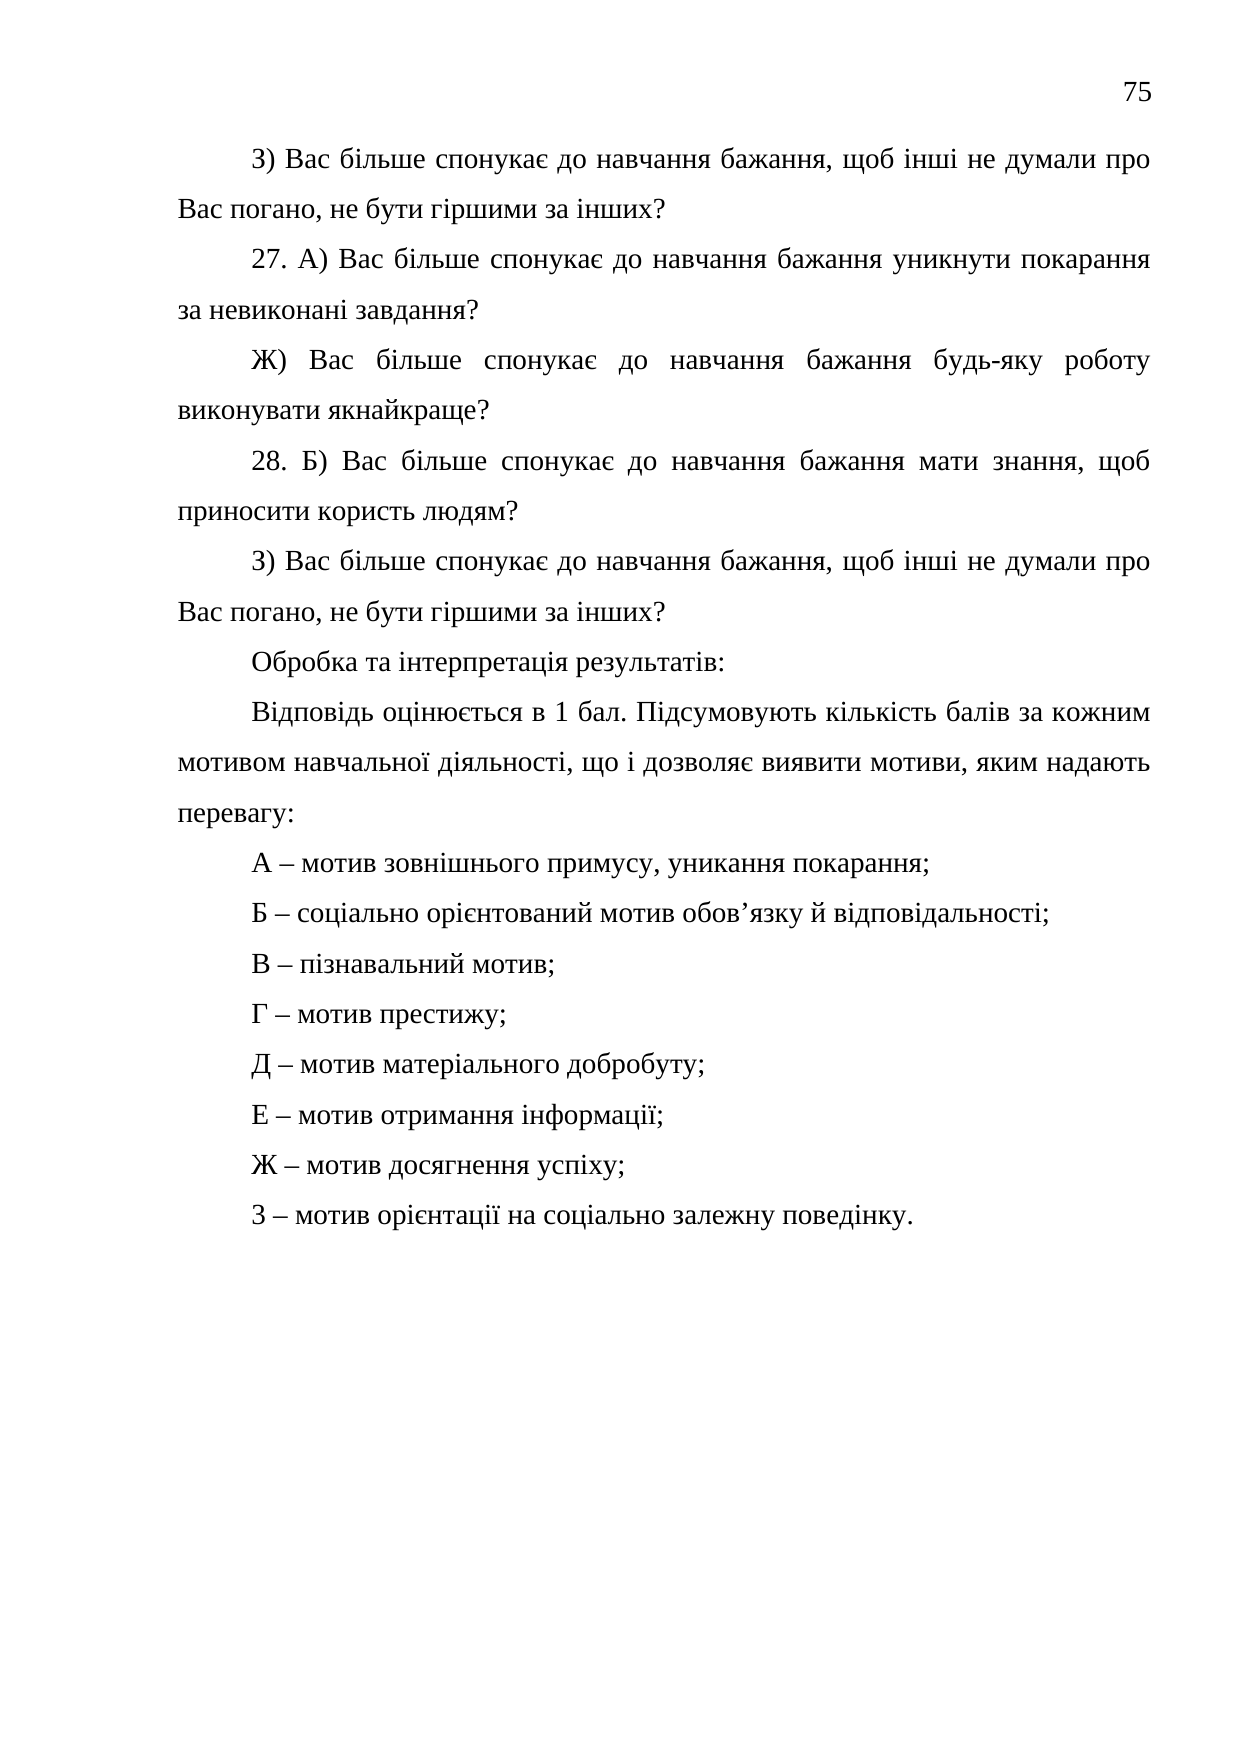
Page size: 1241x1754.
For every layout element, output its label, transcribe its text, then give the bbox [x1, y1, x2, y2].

text Ж – мотив досягнення успіху; [177, 1147, 1152, 1181]
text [177, 141, 1152, 225]
text Г – мотив престижу; [177, 996, 1152, 1030]
text В – пізнавальний мотив; [177, 946, 1152, 979]
text А – мотив зовнішнього примусу, уникання покарання; [177, 845, 1152, 879]
text 28. Б) Вас більше спонукає до навчання бажання мати знання, щоб приносити користь людям? [177, 443, 1152, 527]
text Д – мотив матеріального добробуту; [177, 1046, 1152, 1080]
text 3 – мотив орієнтації на соціально залежну поведінку. [177, 1197, 1152, 1231]
text Обробка та інтерпретація результатів: [177, 644, 1152, 677]
text Е – мотив отримання інформації; [177, 1097, 1152, 1130]
text З) Вас більше спонукає до навчання бажання, щоб інші не думали про Вас погано, не бути гіршими за інших? [177, 543, 1152, 627]
text Б – соціально орієнтований мотив обовʼязку й відповідальності; [177, 896, 1152, 929]
text 27. А) Вас більше спонукає до навчання бажання уникнути покарання за невиконані завдання? [177, 241, 1152, 325]
text Ж) Вас більше спонукає до навчання бажання будь-яку роботу виконувати якнайкраще? [177, 342, 1152, 426]
text Відповідь оцінюється в 1 бал. Підсумовують кількість балів за кожним мотивом навчальної діяльності, що і дозволяє виявити мотиви, яким надають перевагу: [177, 694, 1152, 828]
